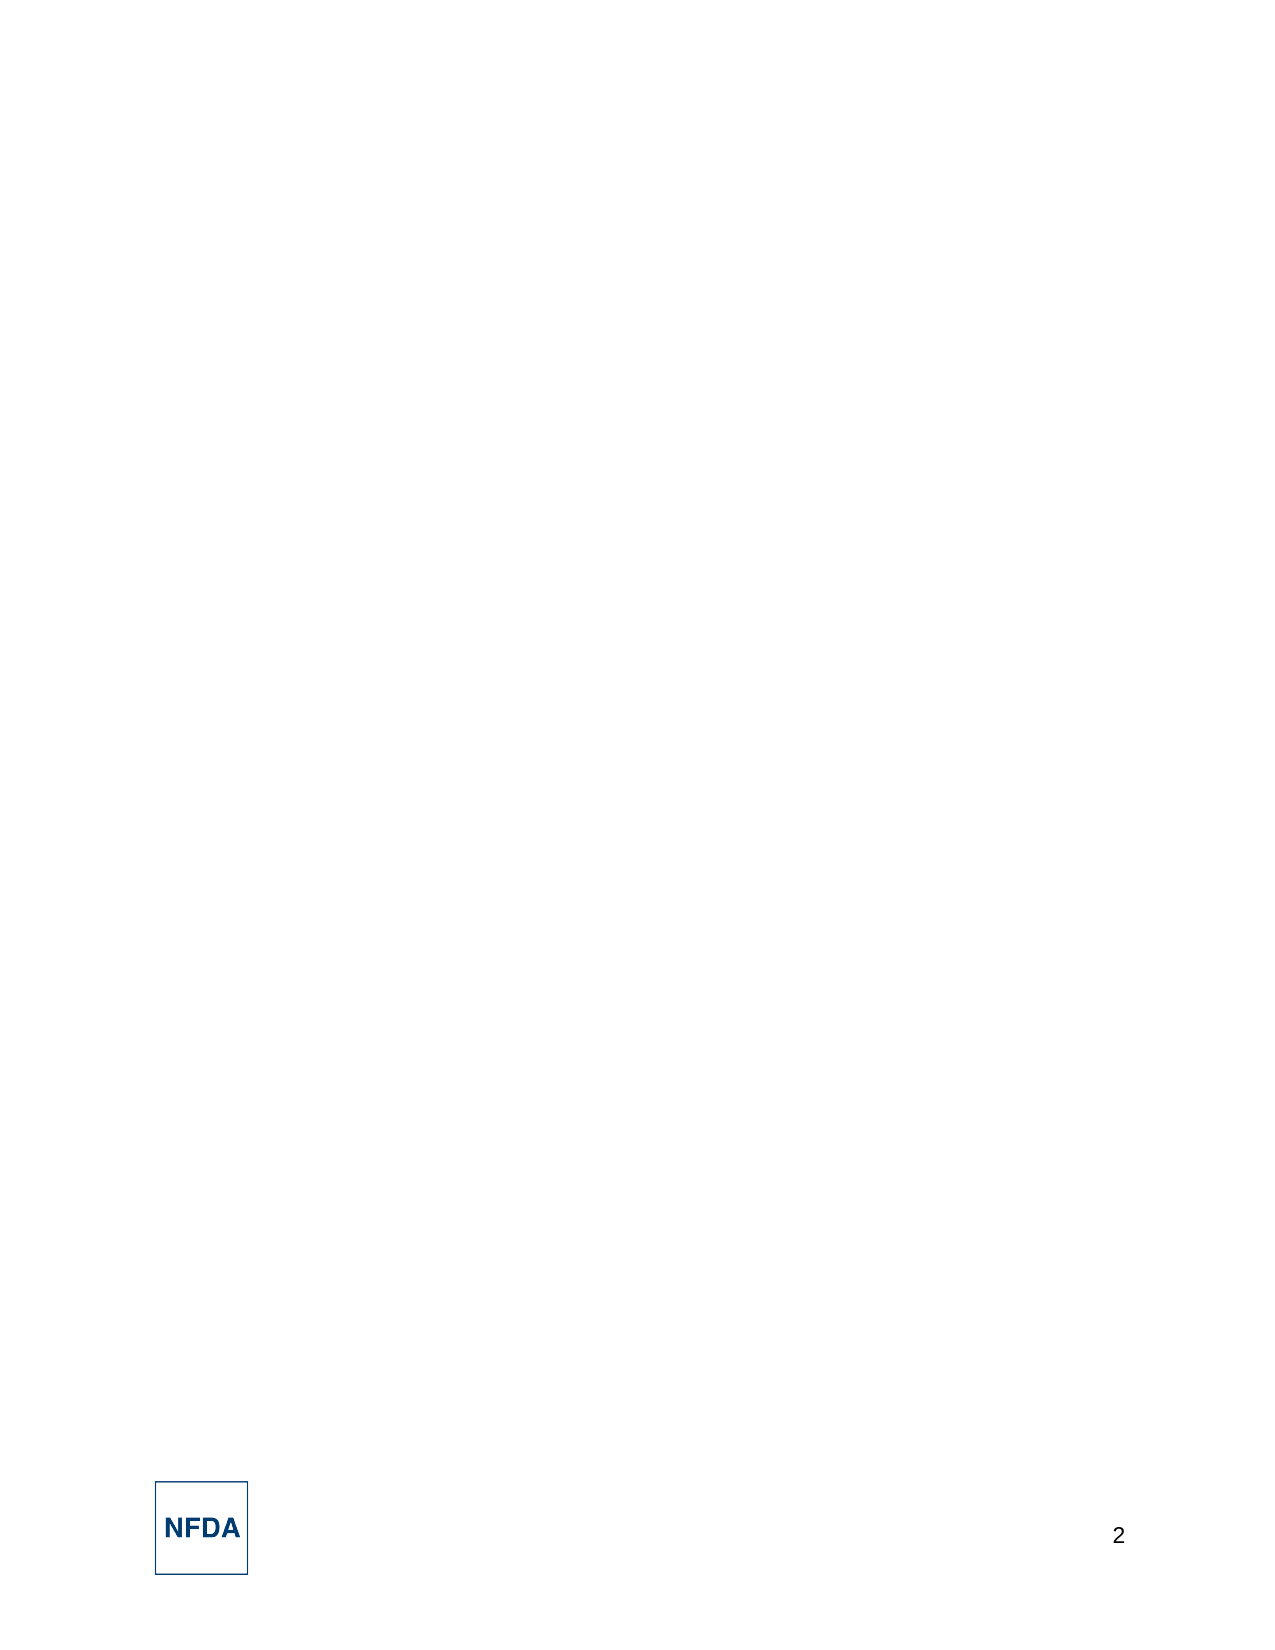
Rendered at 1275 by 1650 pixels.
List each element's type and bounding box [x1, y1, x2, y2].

picture [151, 1476, 252, 1580]
